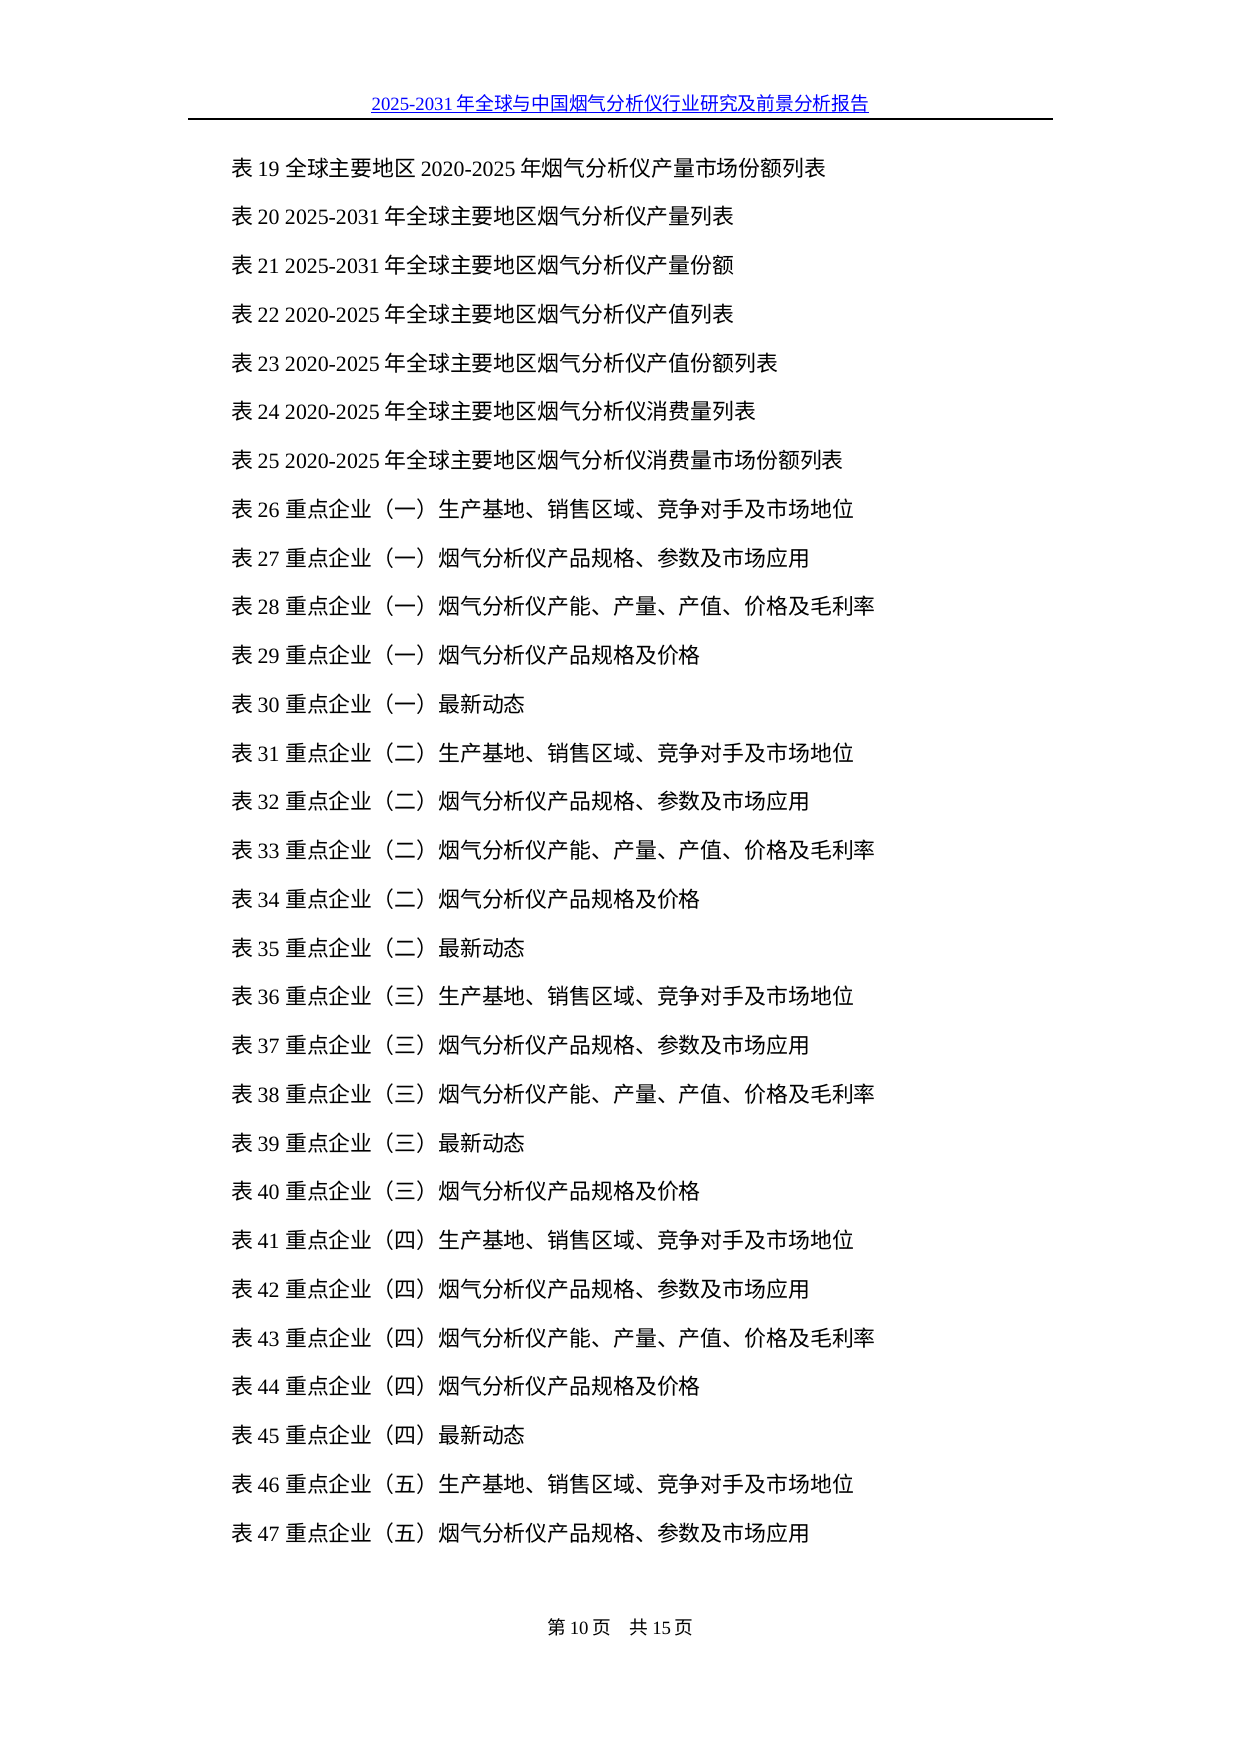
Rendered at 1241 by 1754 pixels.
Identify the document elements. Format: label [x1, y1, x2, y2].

text [187, 150, 1053, 1548]
